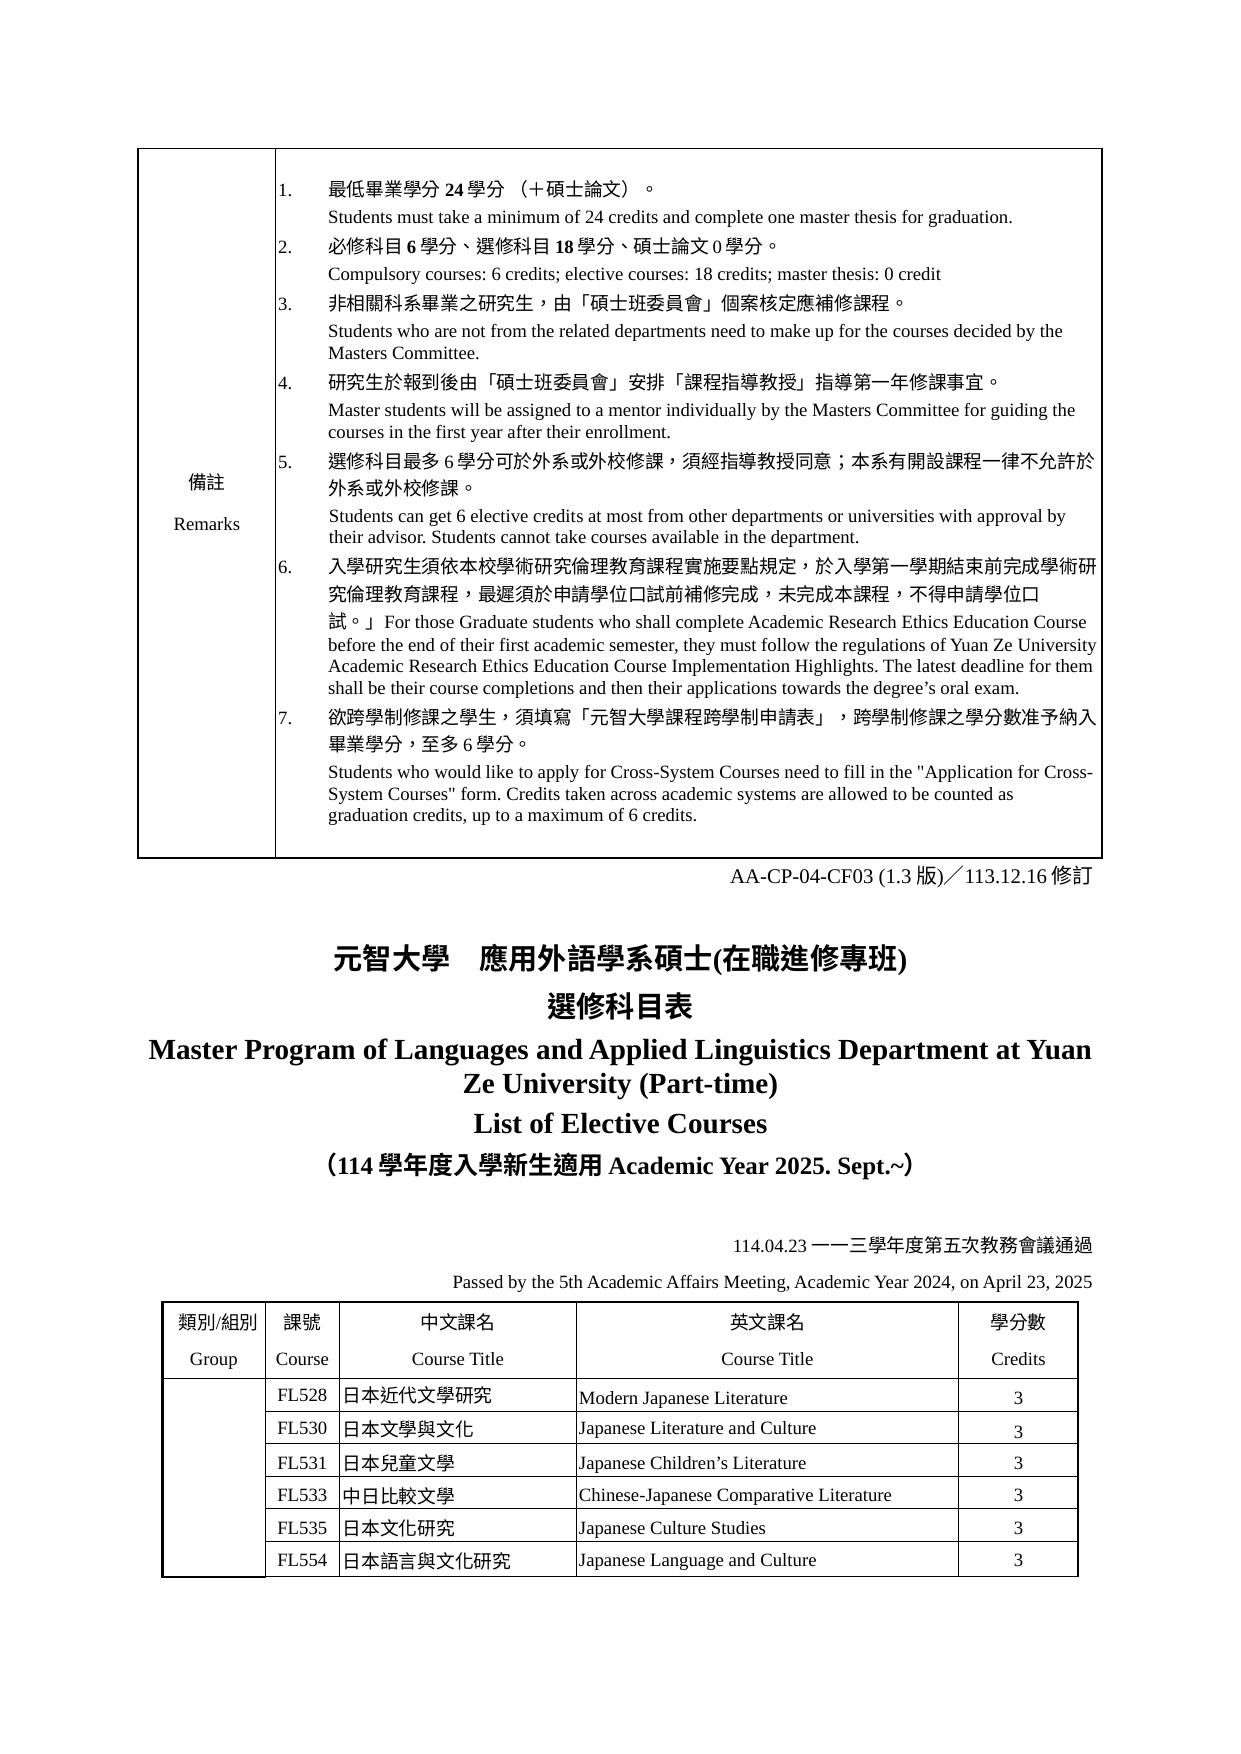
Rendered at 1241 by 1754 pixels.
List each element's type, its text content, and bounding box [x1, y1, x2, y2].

table_cell Japanese Children’s Literature [577, 1444, 958, 1476]
table_header 英文課名 Course Title [577, 1303, 958, 1378]
text Passed by the 5th Academic Affairs Meeting, Academic Year 2024, on April 23, 2025 [148, 1263, 1093, 1301]
table_cell Modern Japanese Literature [577, 1379, 958, 1411]
table_cell FL531 [266, 1444, 339, 1476]
table_cell 3 [959, 1412, 1077, 1443]
table_cell 最低畢業學分 24學分 （＋碩士論文）。 Students must take a minimum of 24 credits and complete one master thesis for graduation. 必修科目6學分、選修科目18學分、碩士論文0學分。 Compulsory courses: 6 credits; elective courses: 18 credits; master thesis: 0 credit 非相關科系畢業之研究生，由「碩士班委員會」個案核定應補修課程。 Students who are not from the related departments need to make up for the courses decided by the Masters Committee. 研究生於報到後由「碩士班委員會」安排「課程指導教授」指導第一年修課事宜。 Master students will be assigned to a mentor individually by the Masters Committee for guiding the courses in the first year after their enrollment. 選修科目最多6學分可於外系或外校修課，須經指導教授同意；本系有開設課程一律不允許於外系或外校修課。 Students can get 6 elective credits at most from other departments or universities with approval by their advisor. Students cannot take courses available in the department. 入學研究生須依本校學術研究倫理教育課程實施要點規定，於入學第一學期結束前完成學術研究倫理教育課程，最遲須於申請學位口試前補修完成，未完成本課程，不得申請學位口試。」For those Graduate students who shall complete Academic Research Ethics Education Course before the end of their first academic semester, they must follow the regulations of Yuan Ze University Academic Research Ethics Education Course Implementation Highlights. The latest deadline for them shall be their course completions and then their applications towards the degree’s oral exam. 欲跨學制修課之學生，須填寫「元智大學課程跨學制申請表」，跨學制修課之學分數准予納入畢業學分，至多6學分。 Students who would like to apply for Cross-System Courses need to fill in the "Application for Cross-System Courses" form. Credits taken across academic systems are allowed to be counted as graduation credits, up to a maximum of 6 credits. [276, 149, 1101, 857]
table_cell 日本文化研究 [340, 1509, 576, 1541]
text 114.04.23 一一三學年度第五次教務會議通過 [148, 1226, 1093, 1263]
table_cell Japanese Language and Culture [577, 1542, 958, 1576]
table_cell 3 [959, 1477, 1077, 1508]
table_cell FL530 [266, 1412, 339, 1443]
table_header 中文課名 Course Title [340, 1303, 576, 1378]
table_cell Japanese Culture Studies [577, 1509, 958, 1541]
table_cell FL535 [266, 1509, 339, 1541]
table_cell 日本文學與文化 [340, 1412, 576, 1443]
table_cell 日本近代文學研究 [340, 1379, 576, 1411]
table_header 課號 Course Code [266, 1303, 339, 1378]
table_cell 中日比較文學 [340, 1477, 576, 1508]
table_cell 日本兒童文學 [340, 1444, 576, 1476]
table_cell 備註 Remarks [139, 149, 275, 857]
table_cell 3 [959, 1509, 1077, 1541]
text 選修科目表 [148, 984, 1093, 1026]
table_header 學分數 Credits [959, 1303, 1077, 1378]
table_cell Chinese-Japanese Comparative Literature [577, 1477, 958, 1508]
text （114學年度入學新生適用Academic Year 2025. Sept.~） [148, 1146, 1093, 1182]
table_cell 3 [959, 1542, 1077, 1576]
text List of Elective Courses [148, 1106, 1093, 1139]
text Master Program of Languages and Applied Linguistics Department at Yuan Ze University (Part-time) [148, 1032, 1093, 1099]
text 元智大學 應用外語學系碩士(在職進修專班) [148, 935, 1093, 978]
table_cell Japanese Literature and Culture [577, 1412, 958, 1443]
text AA-CP-04-CF03 (1.3版)／113.12.16修訂 [148, 859, 1093, 889]
table_cell FL533 [266, 1477, 339, 1508]
table_cell 3 [959, 1444, 1077, 1476]
table_header 類別/組別 Group [164, 1303, 265, 1378]
table_cell 日本語言與文化研究 [340, 1542, 576, 1576]
table_cell [164, 1379, 265, 1576]
table_cell FL528 [266, 1379, 339, 1411]
table_cell 3 [959, 1379, 1077, 1411]
table_cell FL554 [266, 1542, 339, 1576]
